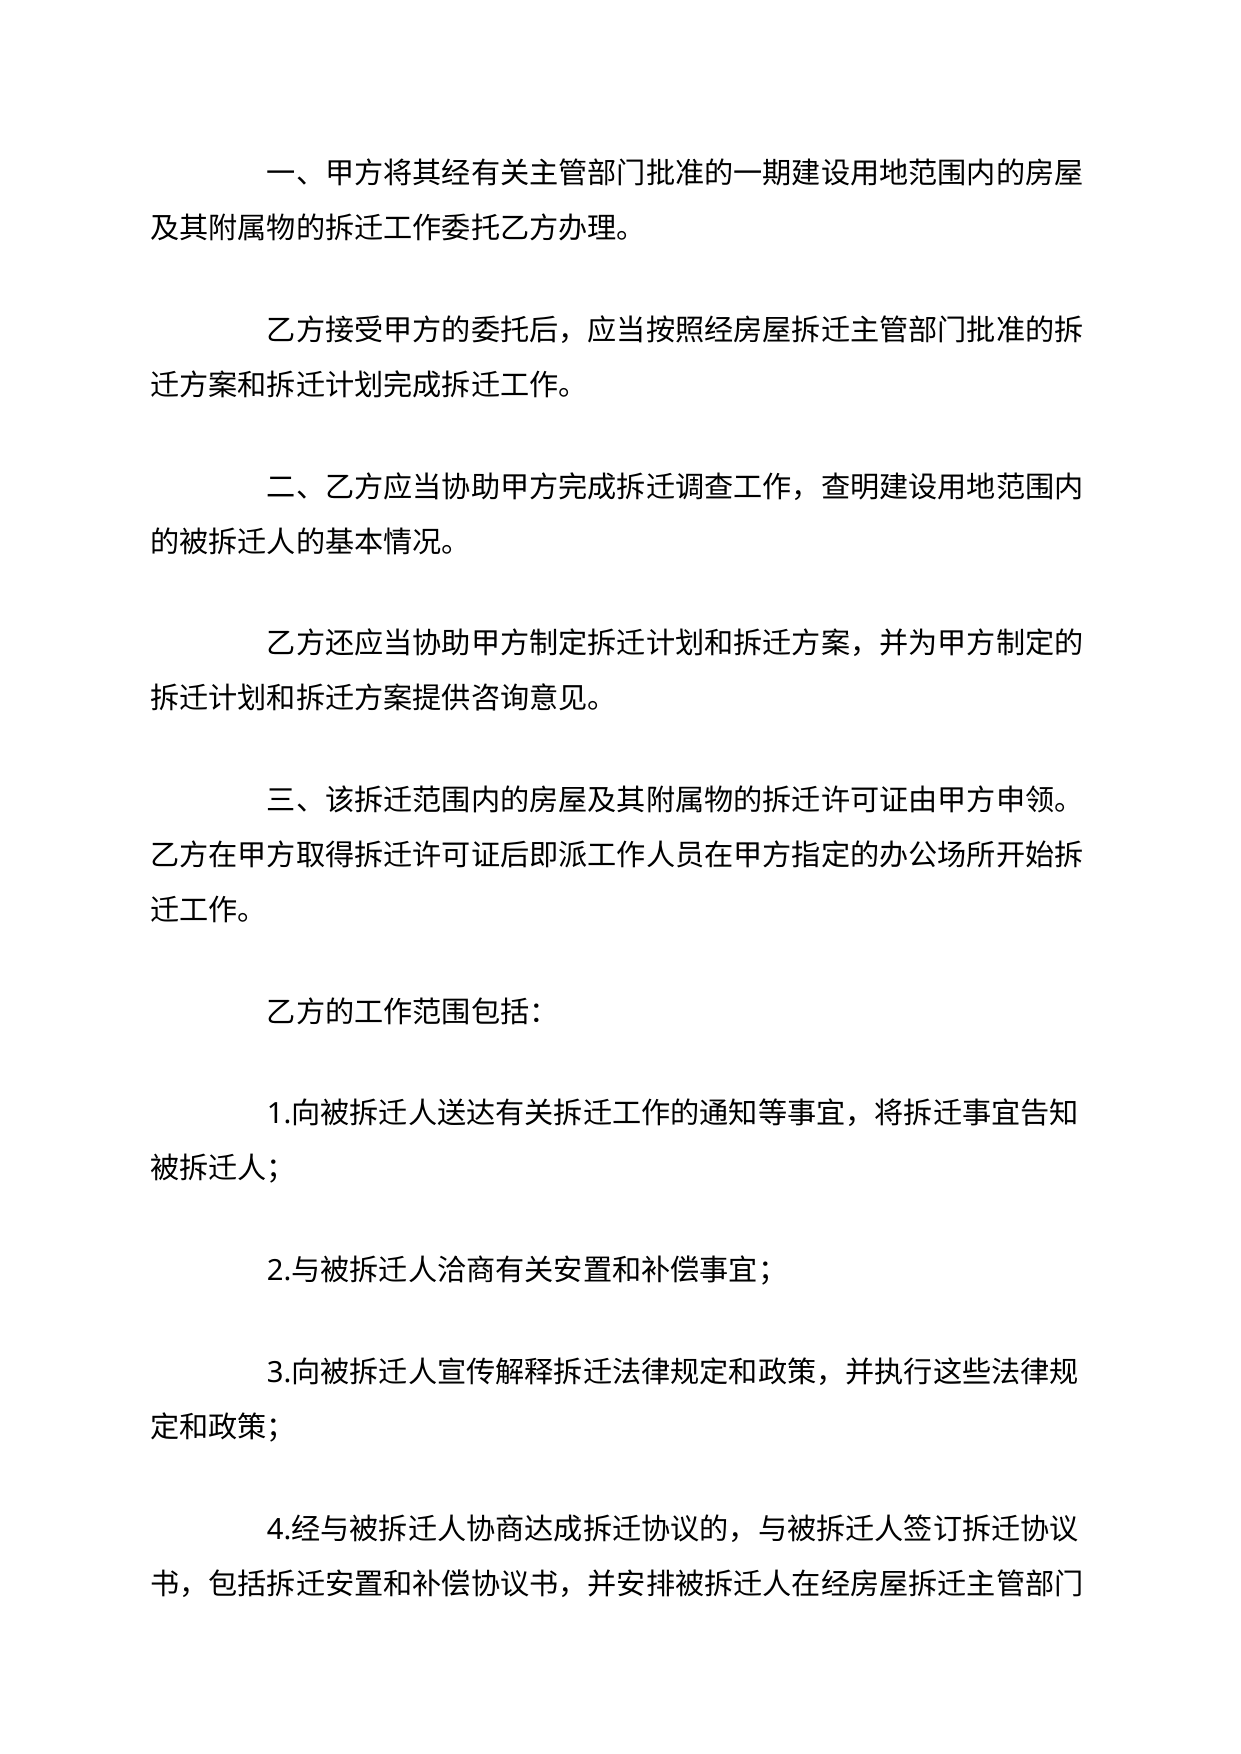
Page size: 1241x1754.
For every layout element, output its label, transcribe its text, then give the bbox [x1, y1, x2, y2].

text 2.与被拆迁人洽商有关安置和补偿事宜； [150, 1247, 1090, 1289]
text 1.向被拆迁人送达有关拆迁工作的通知等事宜，将拆迁事宜告知被拆迁人； [150, 1090, 1090, 1187]
text 乙方还应当协助甲方制定拆迁计划和拆迁方案，并为甲方制定的拆迁计划和拆迁方案提供咨询意见。 [150, 620, 1090, 717]
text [150, 1506, 1090, 1603]
text 3.向被拆迁人宣传解释拆迁法律规定和政策，并执行这些法律规定和政策； [150, 1349, 1090, 1446]
text 乙方接受甲方的委托后，应当按照经房屋拆迁主管部门批准的拆迁方案和拆迁计划完成拆迁工作。 [150, 307, 1090, 404]
text 二、乙方应当协助甲方完成拆迁调查工作，查明建设用地范围内的被拆迁人的基本情况。 [150, 463, 1090, 561]
text 乙方的工作范围包括： [150, 988, 1090, 1031]
text 三、该拆迁范围内的房屋及其附属物的拆迁许可证由甲方申领。乙方在甲方取得拆迁许可证后即派工作人员在甲方指定的办公场所开始拆迁工作。 [150, 777, 1090, 929]
text 一、甲方将其经有关主管部门批准的一期建设用地范围内的房屋及其附属物的拆迁工作委托乙方办理。 [150, 150, 1090, 247]
